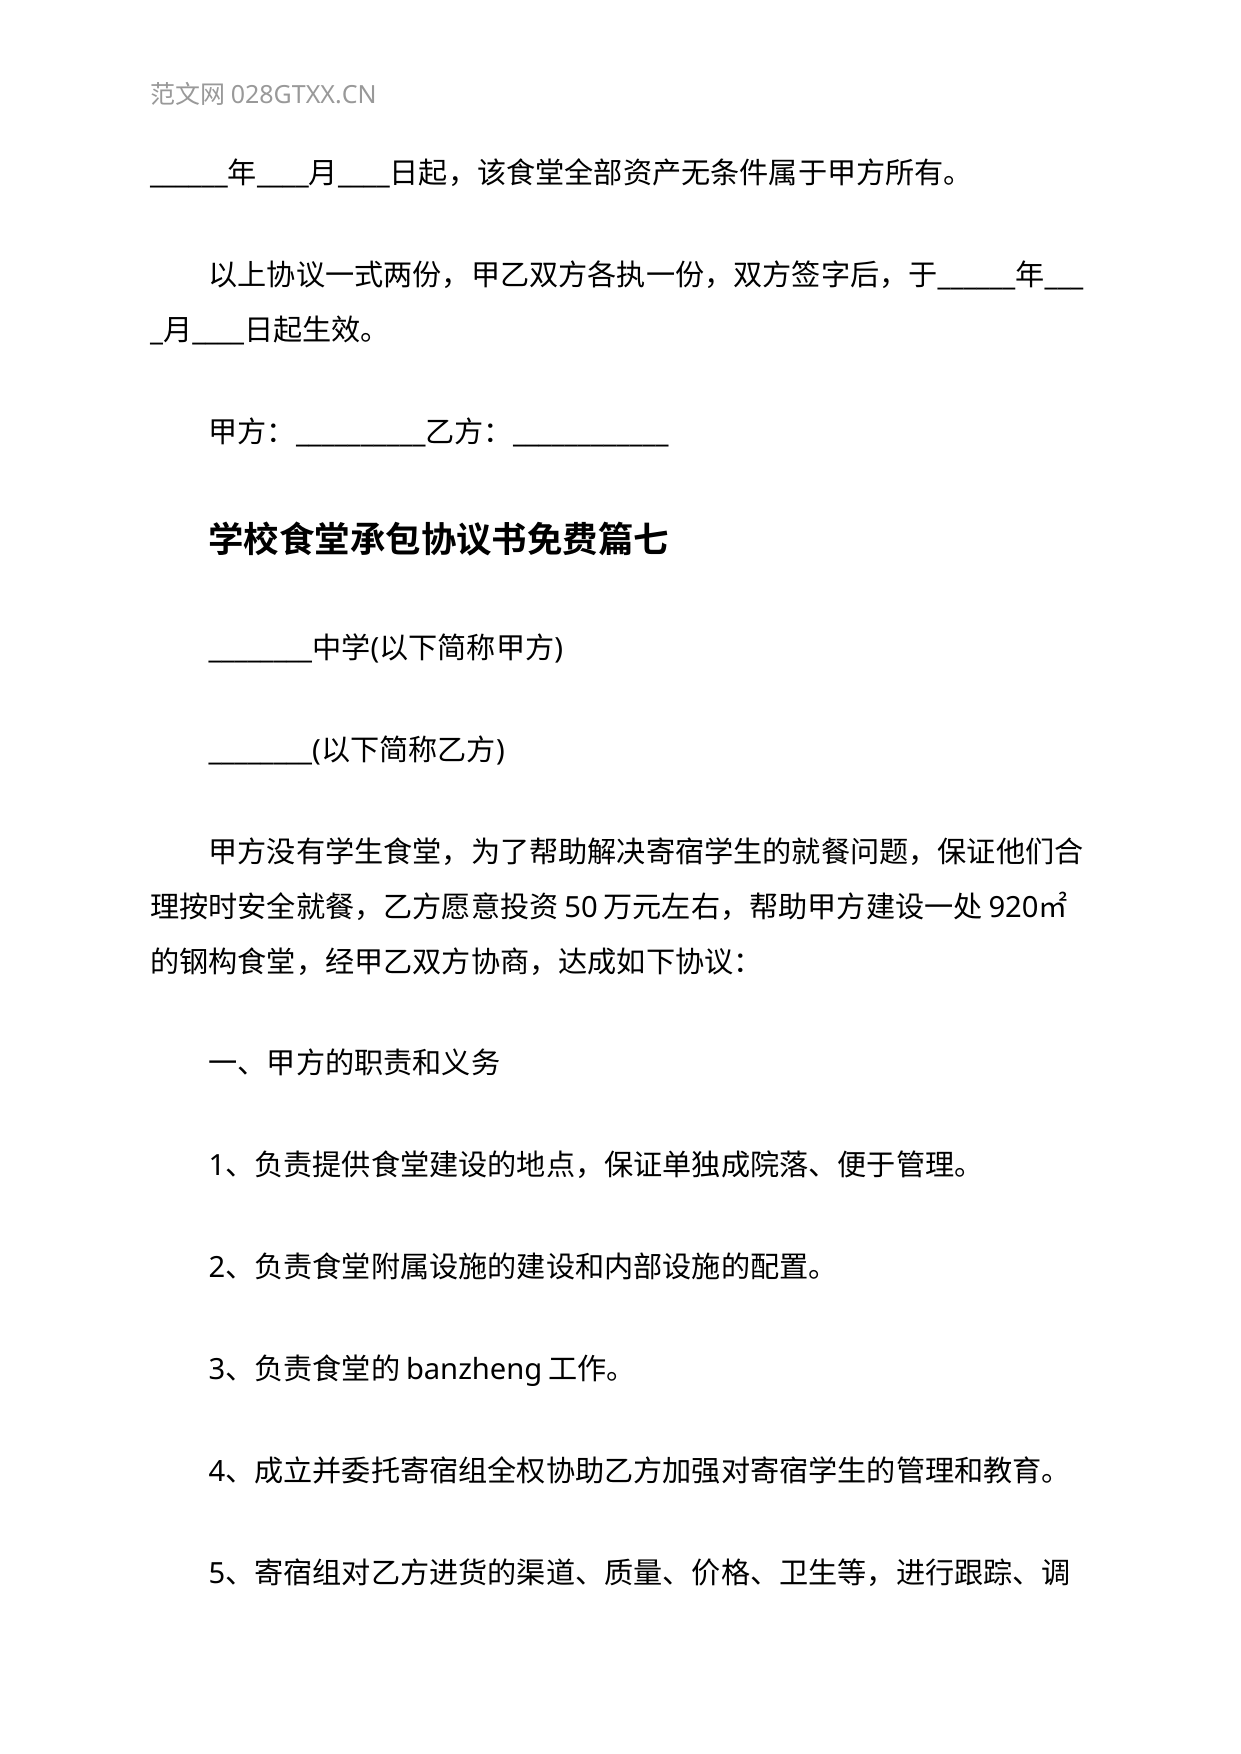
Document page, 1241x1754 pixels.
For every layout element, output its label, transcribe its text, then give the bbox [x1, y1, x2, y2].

text 以上协议一式两份，甲乙双方各执一份，双方签字后，于______年____月____日起生效。 [150, 252, 1090, 349]
text 3、负责食堂的banzheng工作。 [150, 1346, 1090, 1388]
text 2、负责食堂附属设施的建设和内部设施的配置。 [150, 1244, 1090, 1286]
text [150, 150, 1090, 192]
text 学校食堂承包协议书免费篇七 [150, 511, 1090, 562]
text 一、甲方的职责和义务 [150, 1040, 1090, 1082]
text 4、成立并委托寄宿组全权协助乙方加强对寄宿学生的管理和教育。 [150, 1448, 1090, 1490]
text 1、负责提供食堂建设的地点，保证单独成院落、便于管理。 [150, 1142, 1090, 1184]
text ________中学(以下简称甲方) [150, 624, 1090, 667]
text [150, 1550, 1090, 1592]
text 甲方没有学生食堂，为了帮助解决寄宿学生的就餐问题，保证他们合理按时安全就餐，乙方愿意投资50万元左右，帮助甲方建设一处920㎡的钢构食堂，经甲乙双方协商，达成如下协议： [150, 828, 1090, 981]
text ________(以下简称乙方) [150, 726, 1090, 769]
text 甲方：__________乙方：____________ [150, 409, 1090, 451]
